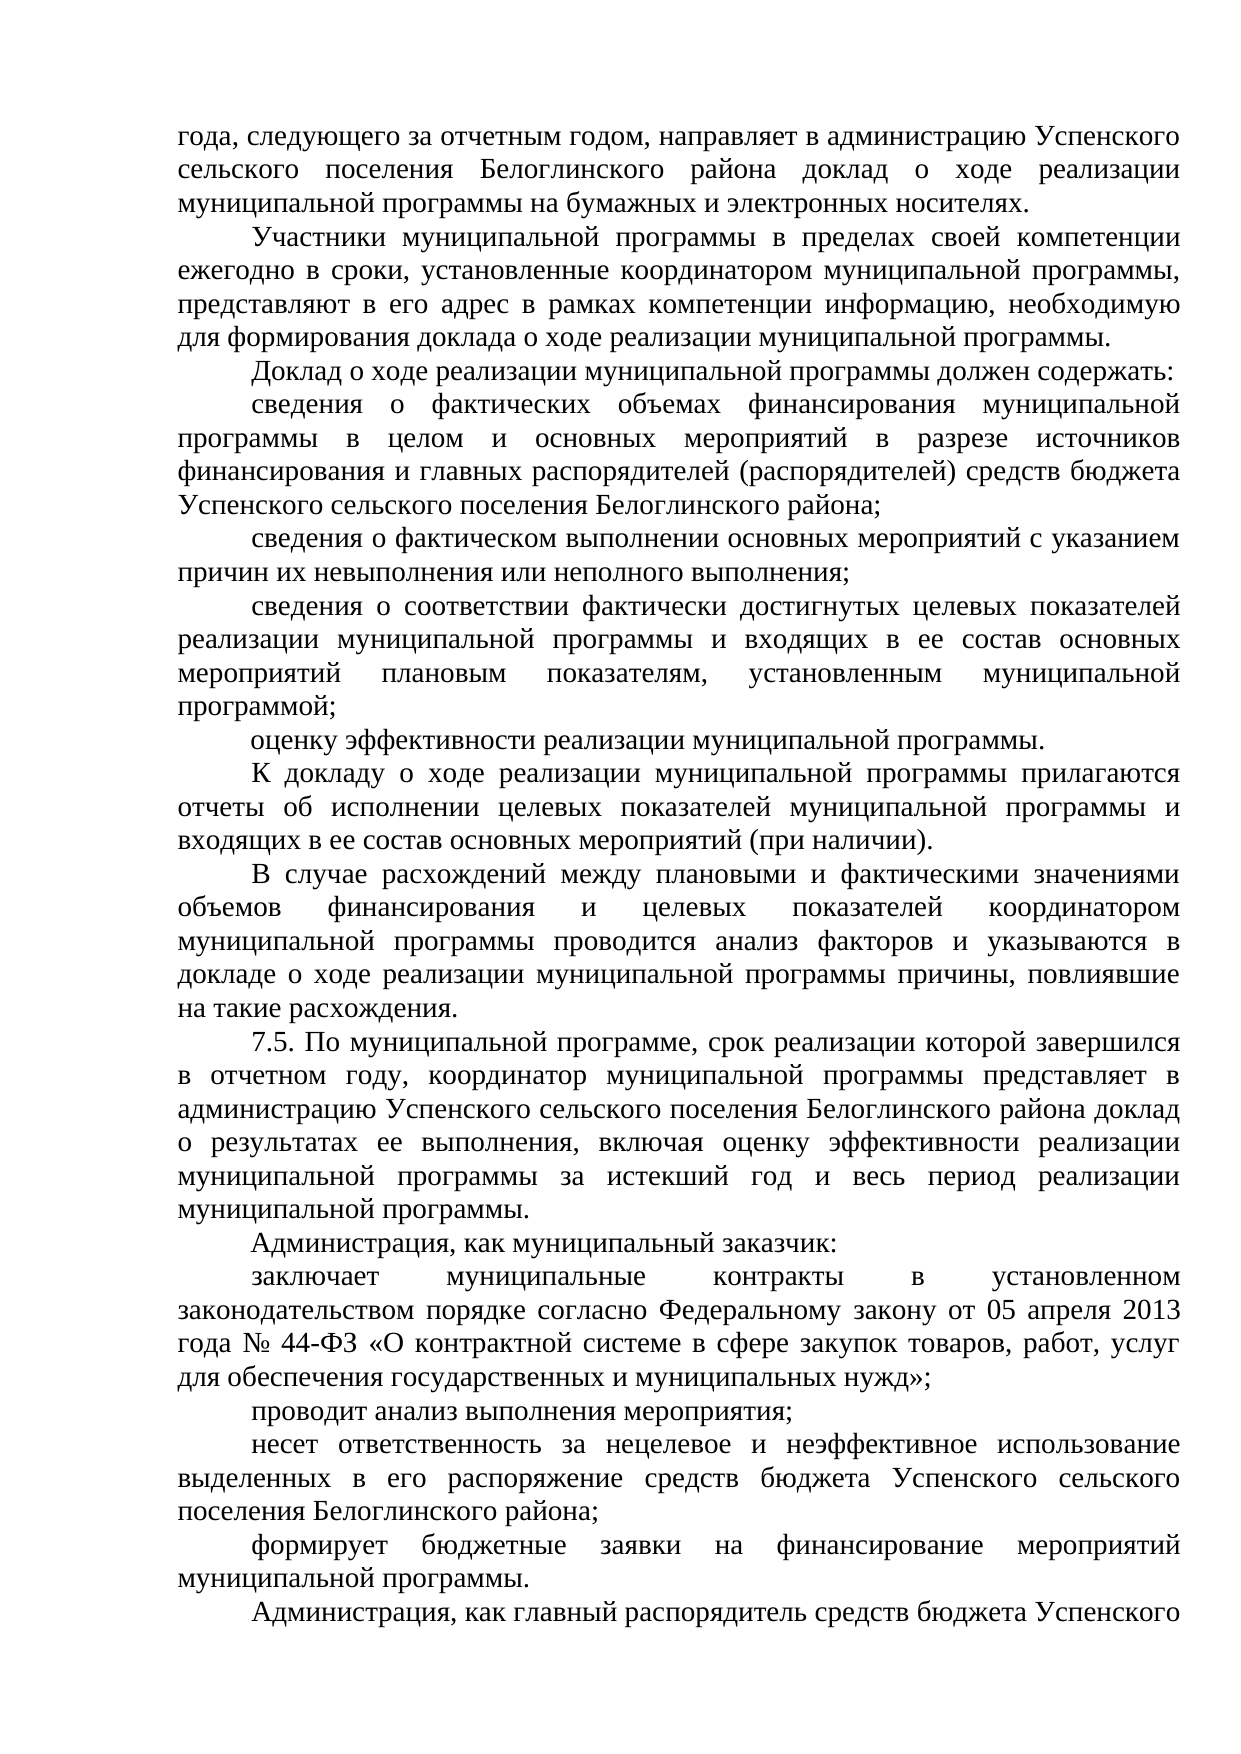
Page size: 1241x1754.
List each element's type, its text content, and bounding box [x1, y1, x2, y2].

text несет ответственность за нецелевое и неэффективное использование выделенных в его распоряжение средств бюджета Успенского сельского поселения Белоглинского района; [177, 1426, 1181, 1527]
text Доклад о ходе реализации муниципальной программы должен содержать: [177, 353, 1181, 386]
text Участники муниципальной программы в пределах своей компетенции ежегодно в сроки, установленные координатором муниципальной программы, представляют в его адрес в рамках компетенции информацию, необходимую для формирования доклада о ходе реализации муниципальной программы. [177, 219, 1181, 353]
text заключает муниципальные контракты в установленном законодательством порядке согласно Федеральному закону от 05 апреля 2013 года № 44-ФЗ «О контрактной системе в сфере закупок товаров, работ, услуг для обеспечения государственных и муниципальных нужд»; [177, 1258, 1181, 1393]
text сведения о фактических объемах финансирования муниципальной программы в целом и основных мероприятий в разрезе источников финансирования и главных распорядителей (распорядителей) средств бюджета Успенского сельского поселения Белоглинского района; [177, 386, 1181, 521]
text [177, 118, 1181, 219]
text К докладу о ходе реализации муниципальной программы прилагаются отчеты об исполнении целевых показателей муниципальной программы и входящих в ее состав основных мероприятий (при наличии). [177, 755, 1181, 856]
text 7.5. По муниципальной программе, срок реализации которой завершился в отчетном году, координатор муниципальной программы представляет в администрацию Успенского сельского поселения Белоглинского района доклад о результатах ее выполнения, включая оценку эффективности реализации муниципальной программы за истекший год и весь период реализации муниципальной программы. [177, 1024, 1181, 1225]
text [177, 1594, 1181, 1627]
text оценку эффективности реализации муниципальной программы. [177, 722, 1181, 755]
text сведения о фактическом выполнении основных мероприятий с указанием причин их невыполнения или неполного выполнения; [177, 521, 1181, 588]
text сведения о соответствии фактически достигнутых целевых показателей реализации муниципальной программы и входящих в ее состав основных мероприятий плановым показателям, установленным муниципальной программой; [177, 588, 1181, 722]
text В случае расхождений между плановыми и фактическими значениями объемов финансирования и целевых показателей координатором муниципальной программы проводится анализ факторов и указываются в докладе о ходе реализации муниципальной программы причины, повлиявшие на такие расхождения. [177, 856, 1181, 1024]
text проводит анализ выполнения мероприятия; [177, 1393, 1181, 1426]
text Администрация, как муниципальный заказчик: [177, 1225, 1181, 1258]
text формирует бюджетные заявки на финансирование мероприятий муниципальной программы. [177, 1527, 1181, 1594]
